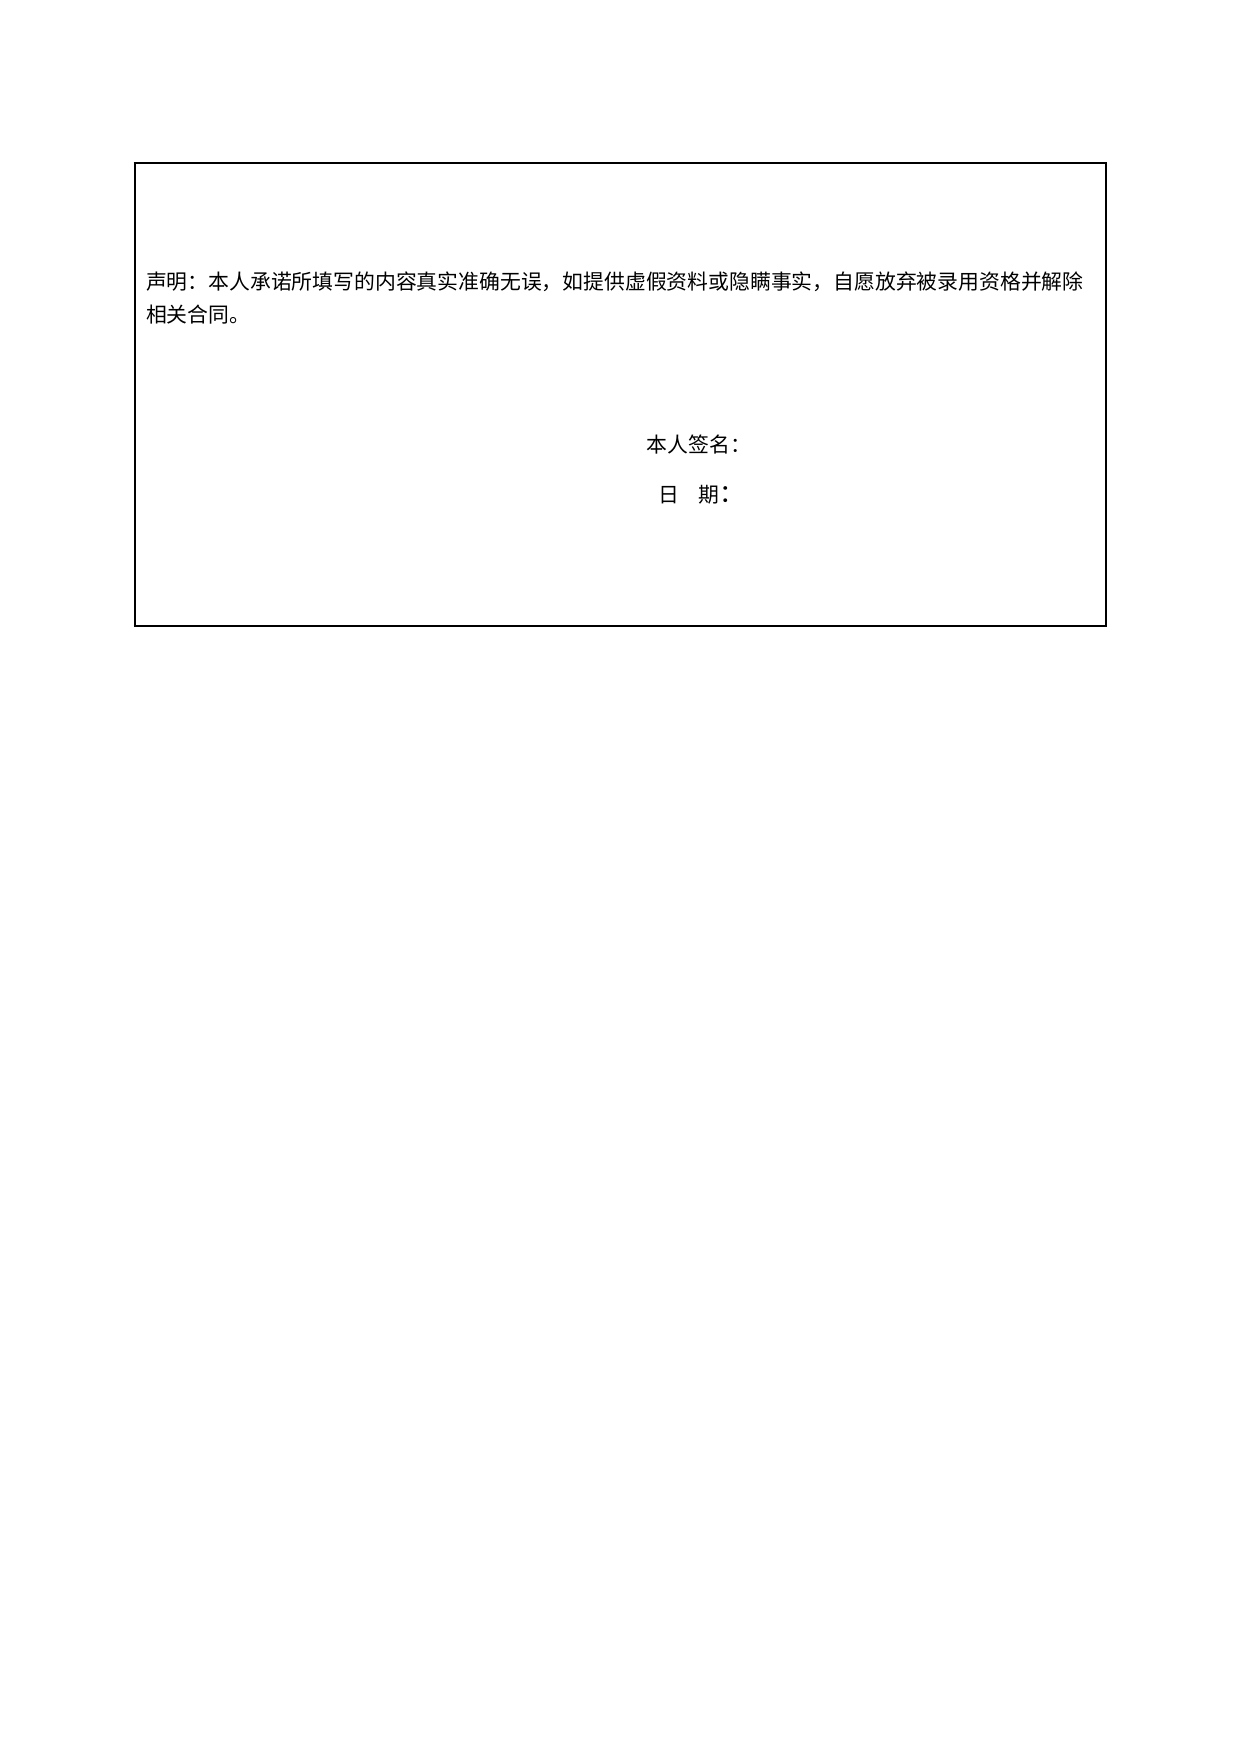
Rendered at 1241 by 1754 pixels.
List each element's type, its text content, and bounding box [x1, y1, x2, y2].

table_cell 声明：本人承诺所填写的内容真实准确无误，如提供虚假资料或隐瞒事实，自愿放弃被录用资格并解除相关合同。 本人签名： 日 期： [136, 164, 1105, 625]
